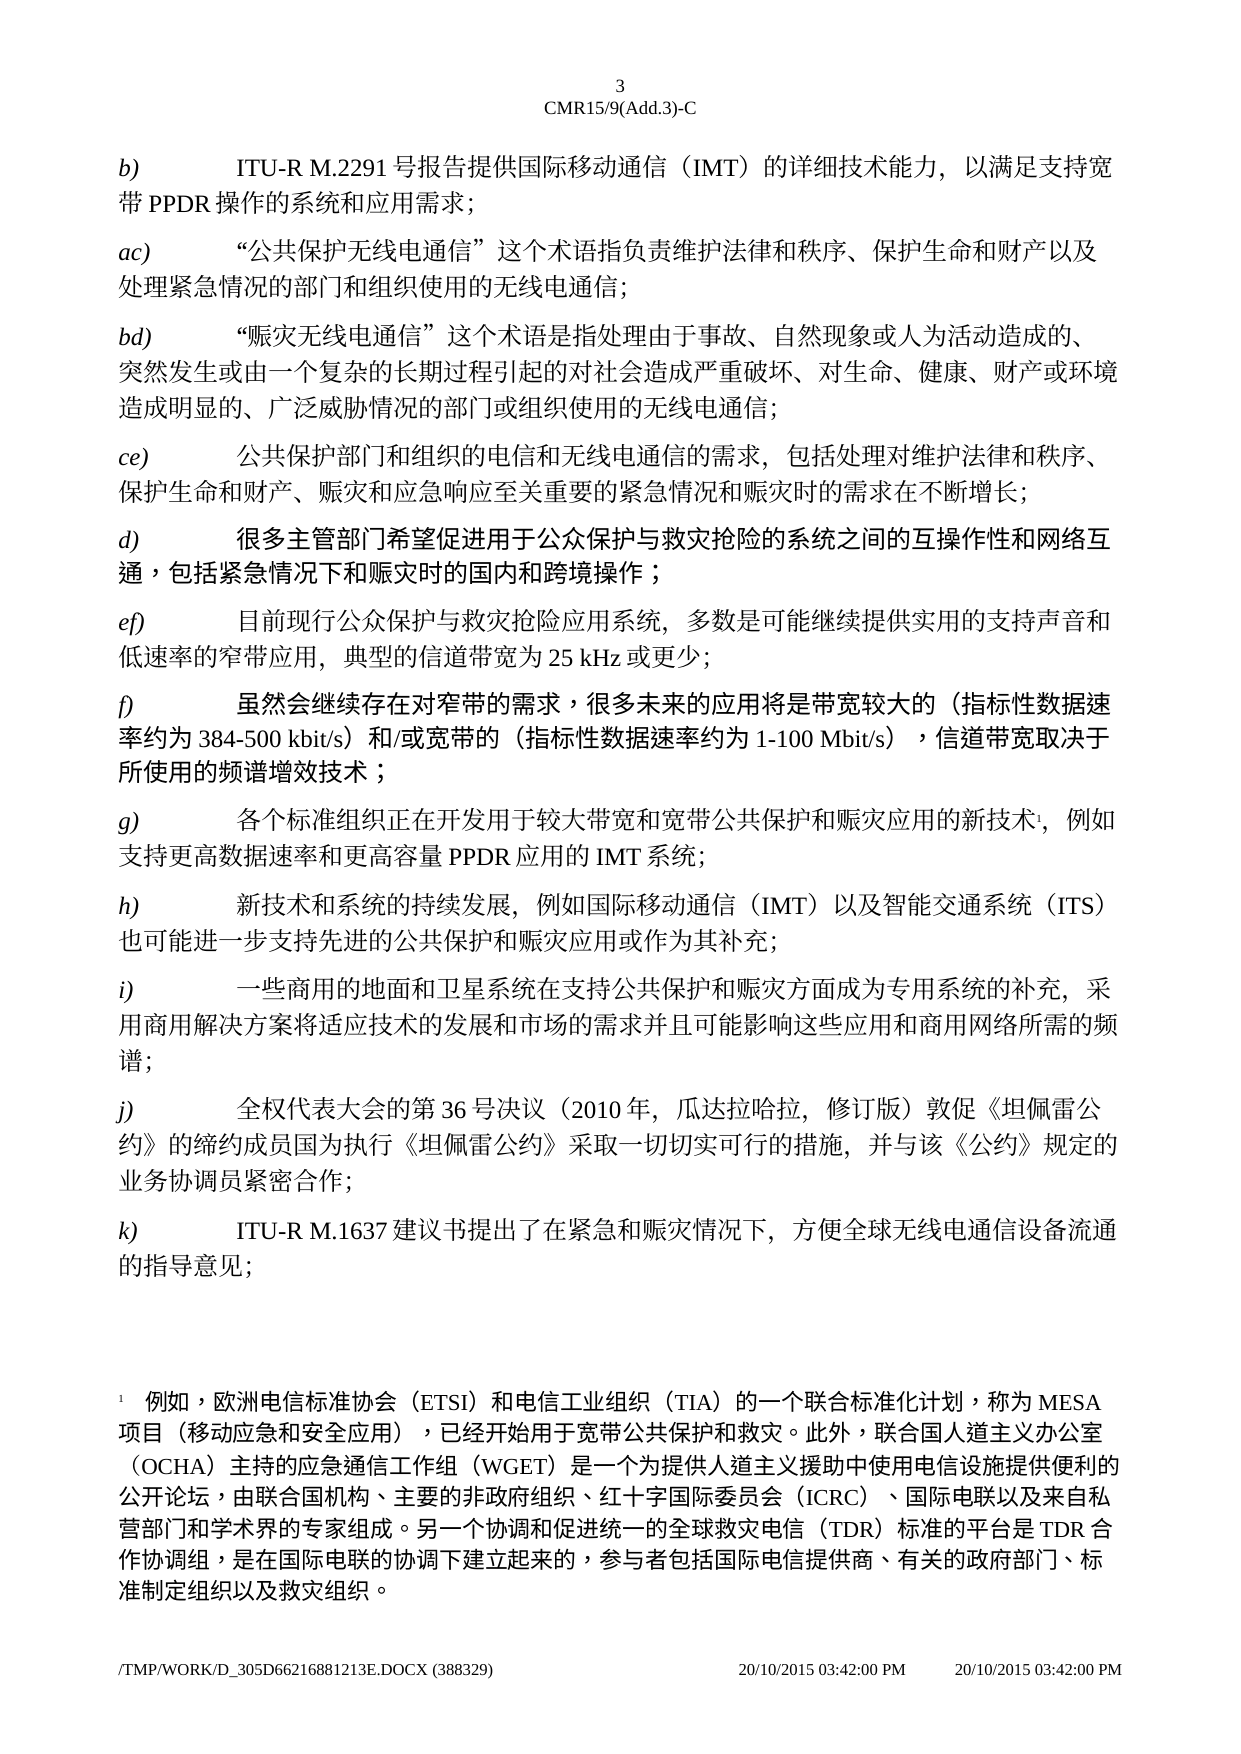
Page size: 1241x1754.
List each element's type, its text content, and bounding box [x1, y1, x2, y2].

text h) 新技术的持续发展，例如国际移动通信（IMT）以及智能交通系统（ITS）也可能进一步支持先进的公共保护和赈灾应用或作为其补充； [118, 885, 1122, 957]
text ) 公共保护部门和组织的电信和无线电通信的需求，包括处理对维护法律和秩序、保护生命和财产、赈灾和应急响应至关重要的紧急情况和赈灾时的需求在不断增长； [118, 437, 1122, 509]
text i) 一些商用的地面和卫星系统在支持公共保护和赈灾方面成为专用系统的补充，采用商用解决方案将适应技术的发展和市场的需求； [118, 970, 1122, 1078]
text j) 全权代表大会的第36号决议（2010年，瓜达拉哈拉，修订版）敦促《坦佩雷公约》的缔约成员国为执行《坦佩雷公约》采取一切切实可行的措施，并与该《公约》规定的业务协调员紧密合作； [118, 1090, 1122, 1198]
text ) “公共保护无线电通信”这个术语指负责维护法律和秩序、保护生命和财产以及处理紧急情况的部门和组织使用的无线电通信； [118, 232, 1122, 304]
text k) ITU-R M.1637建议书提出了在紧急和赈灾情况下，方便全球无线电通信设备流通的指导意见； [118, 1210, 1122, 1282]
text ) “赈灾无线电通信”这个术语是指处理由于事故、自然现象或人为活动造成的、突然发生或由一个复杂的长期过程引起的对社会造成严重破坏、对生命、健康、财产或环境造成明显的、广泛威胁情况的部门或组织使用的无线电通信； [118, 317, 1122, 424]
text ) 公众保护与救灾抢险多数是支持声音和低速率的窄带应用； [118, 602, 1122, 674]
text g) 各个标准组织正在开发用于较大带宽和宽带公共保护和赈灾应用的新技术； [118, 801, 1122, 873]
